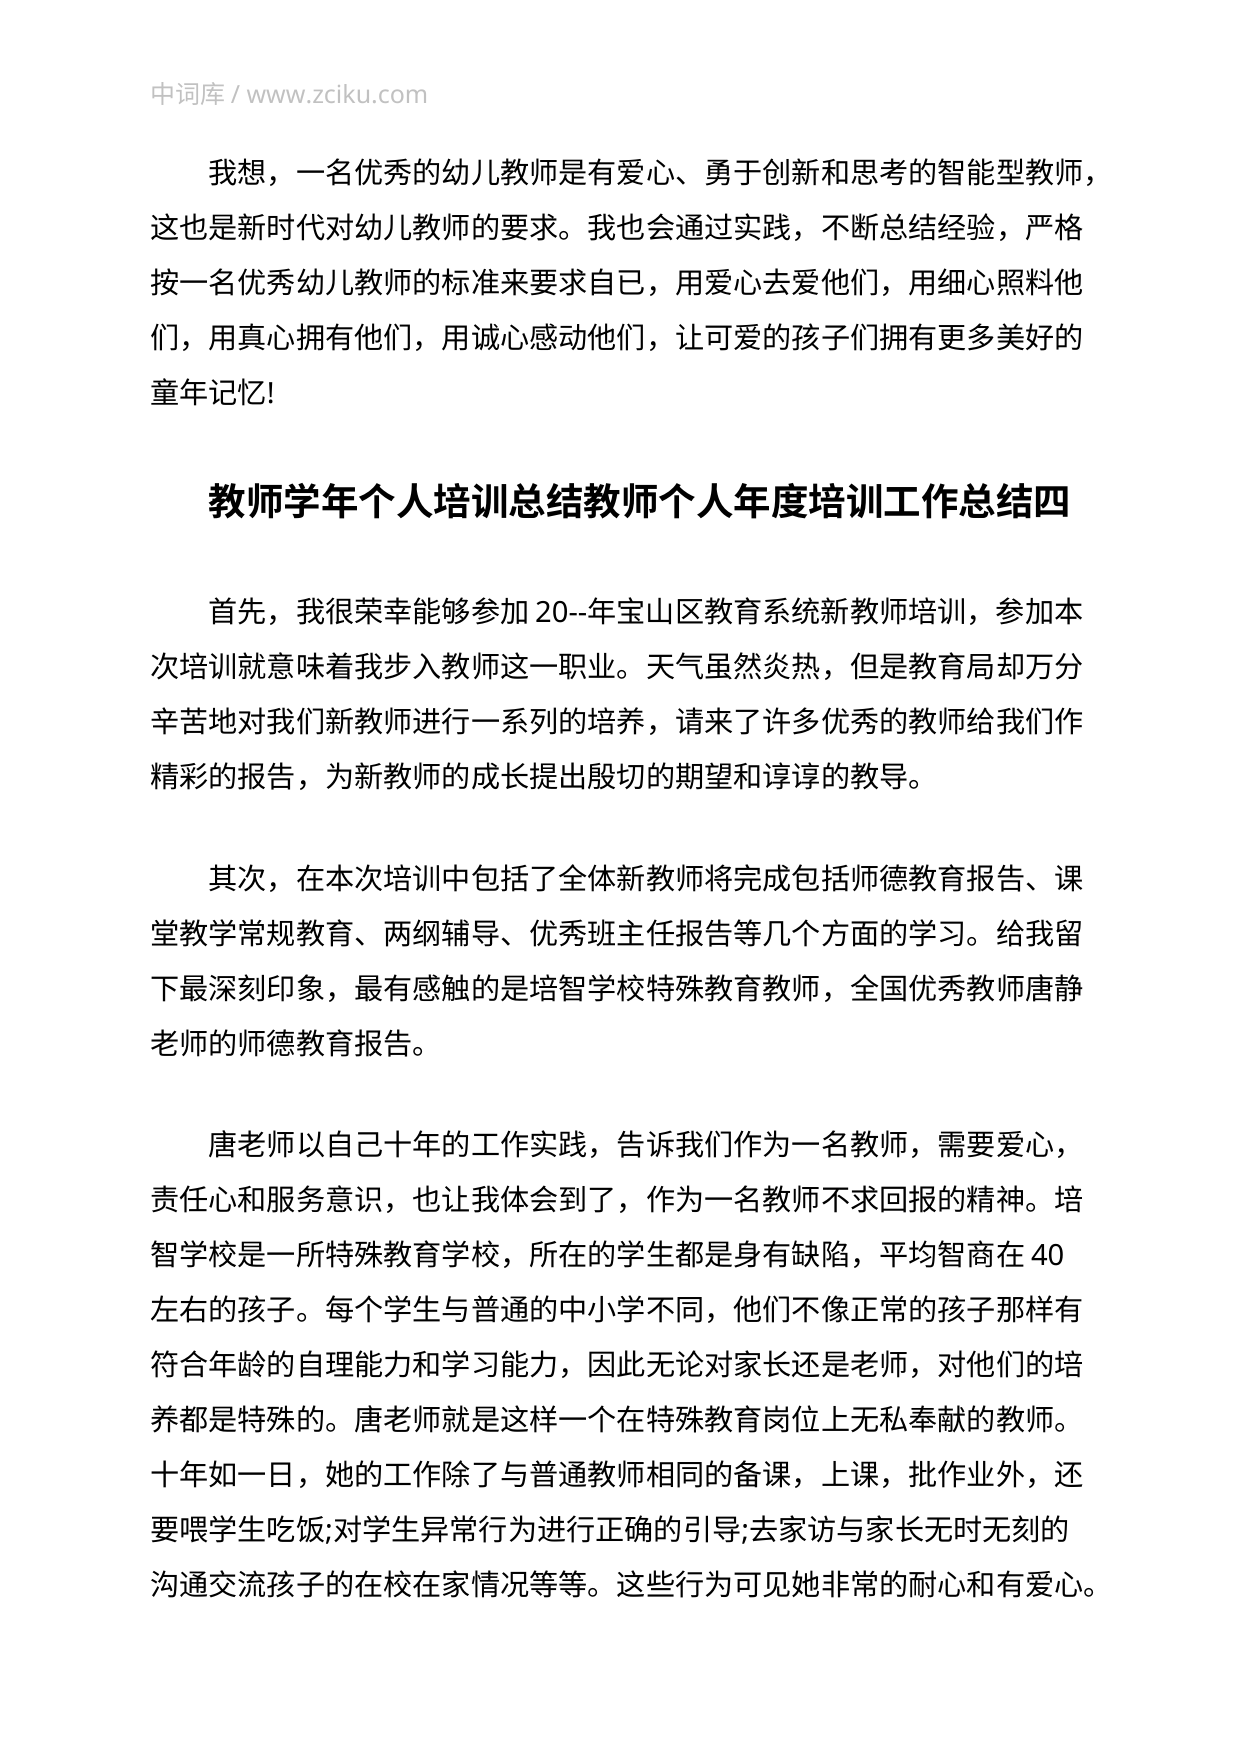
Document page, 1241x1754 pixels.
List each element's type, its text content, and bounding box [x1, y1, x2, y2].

text 教师学年个人培训总结教师个人年度培训工作总结四 [150, 472, 1090, 526]
text 首先，我很荣幸能够参加20--年宝山区教育系统新教师培训，参加本次培训就意味着我步入教师这一职业。天气虽然炎热，但是教育局却万分辛苦地对我们新教师进行一系列的培养，请来了许多优秀的教师给我们作精彩的报告，为新教师的成长提出殷切的期望和谆谆的教导。 [150, 589, 1090, 796]
text 我想，一名优秀的幼儿教师是有爱心、勇于创新和思考的智能型教师，这也是新时代对幼儿教师的要求。我也会通过实践，不断总结经验，严格按一名优秀幼儿教师的标准来要求自已，用爱心去爱他们，用细心照料他们，用真心拥有他们，用诚心感动他们，让可爱的孩子们拥有更多美好的童年记忆! [150, 150, 1090, 412]
text 其次，在本次培训中包括了全体新教师将完成包括师德教育报告、课堂教学常规教育、两纲辅导、优秀班主任报告等几个方面的学习。给我留下最深刻印象，最有感触的是培智学校特殊教育教师，全国优秀教师唐静老师的师德教育报告。 [150, 856, 1090, 1062]
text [150, 1122, 1090, 1604]
